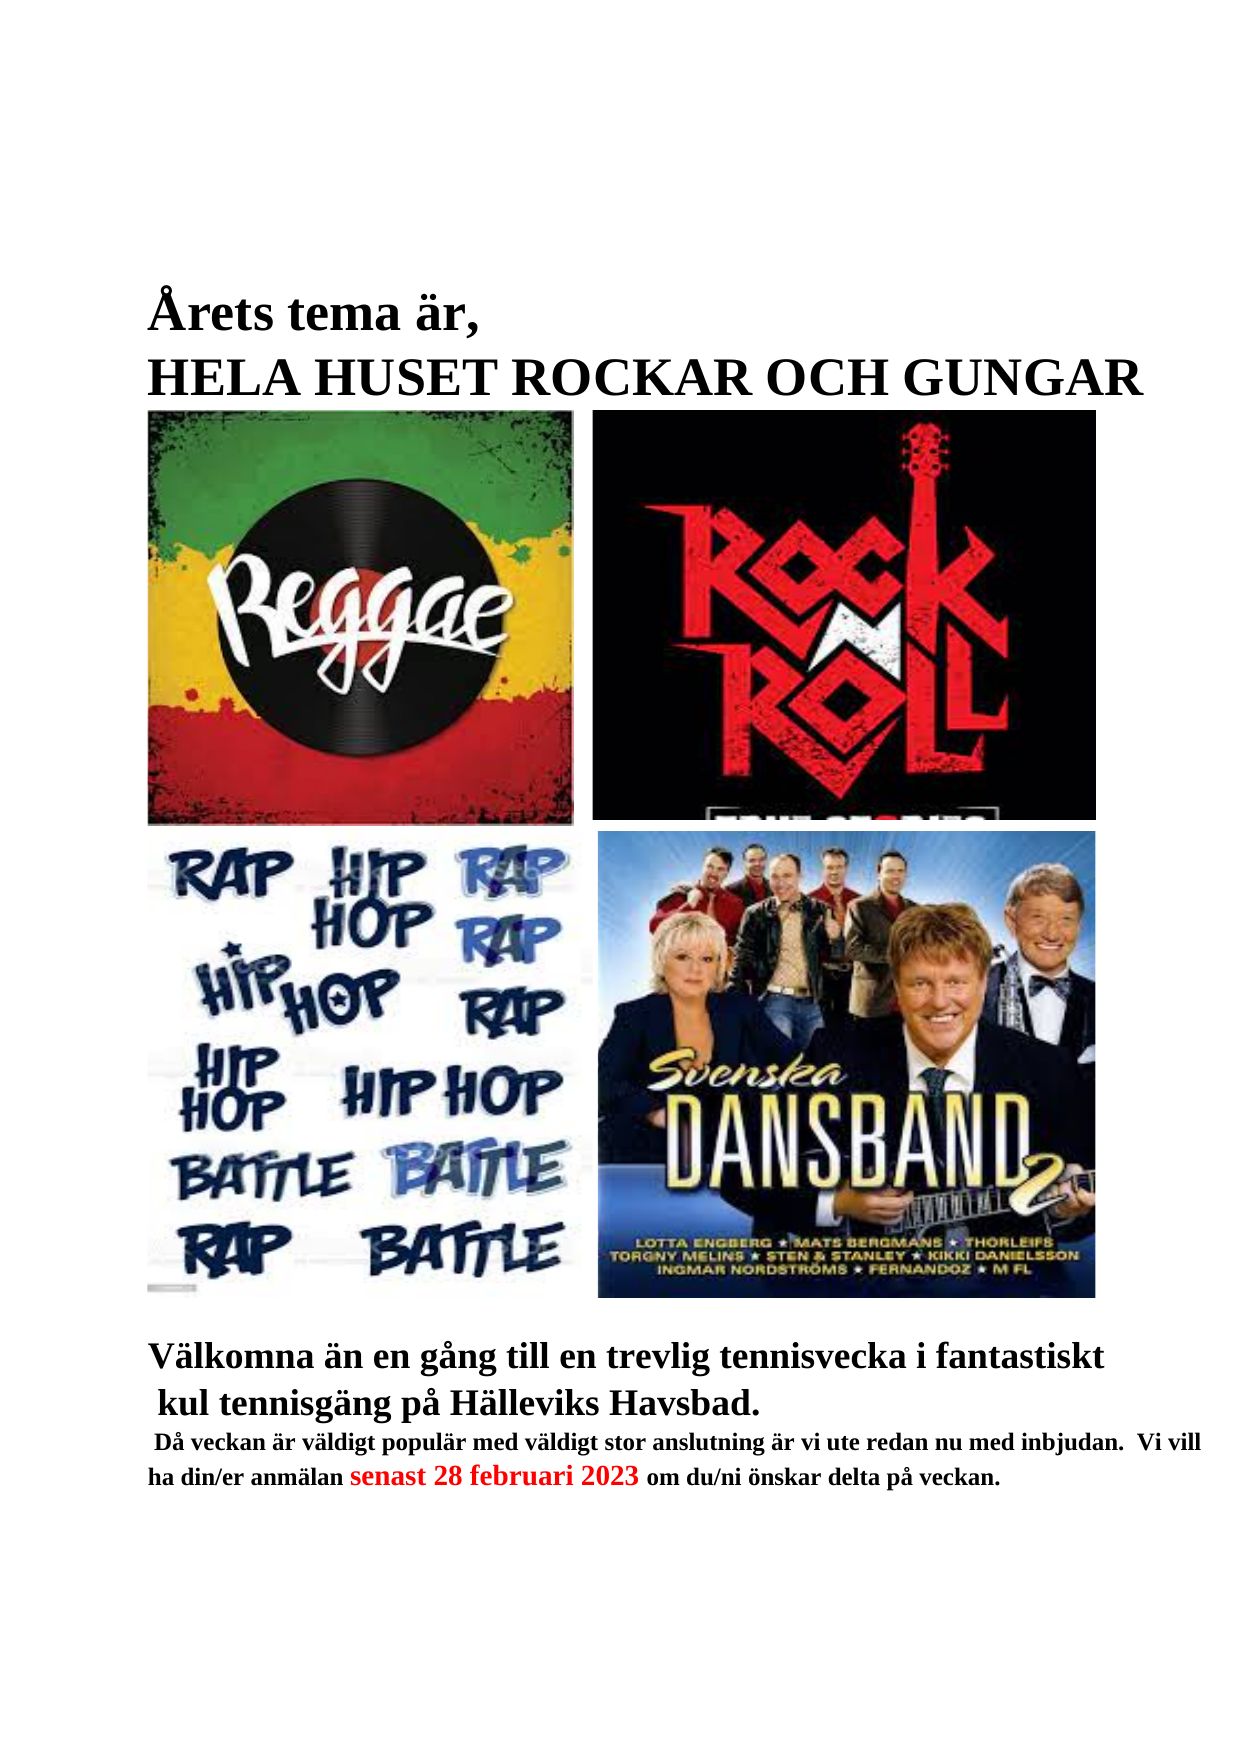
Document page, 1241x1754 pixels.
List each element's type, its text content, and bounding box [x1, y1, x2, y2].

text Då veckan är väldigt populär med väldigt stor anslutning är vi ute redan nu med inbjudan. Vi vill ha din/er anmälan senast 28 februari 2023 om du/ni önskar delta på veckan. [148, 1427, 1216, 1491]
text Välkomna än en gång till en trevlig tennisvecka i fantastiskt [148, 1333, 1216, 1377]
text HELA HUSET ROCKAR OCH GUNGAR [148, 345, 1170, 407]
picture [592, 410, 1096, 820]
picture [147, 410, 593, 1298]
picture [597, 831, 1096, 1298]
text Årets tema är, [148, 280, 1170, 342]
text kul tennisgäng på Hälleviks Havsbad. [148, 1380, 1216, 1423]
